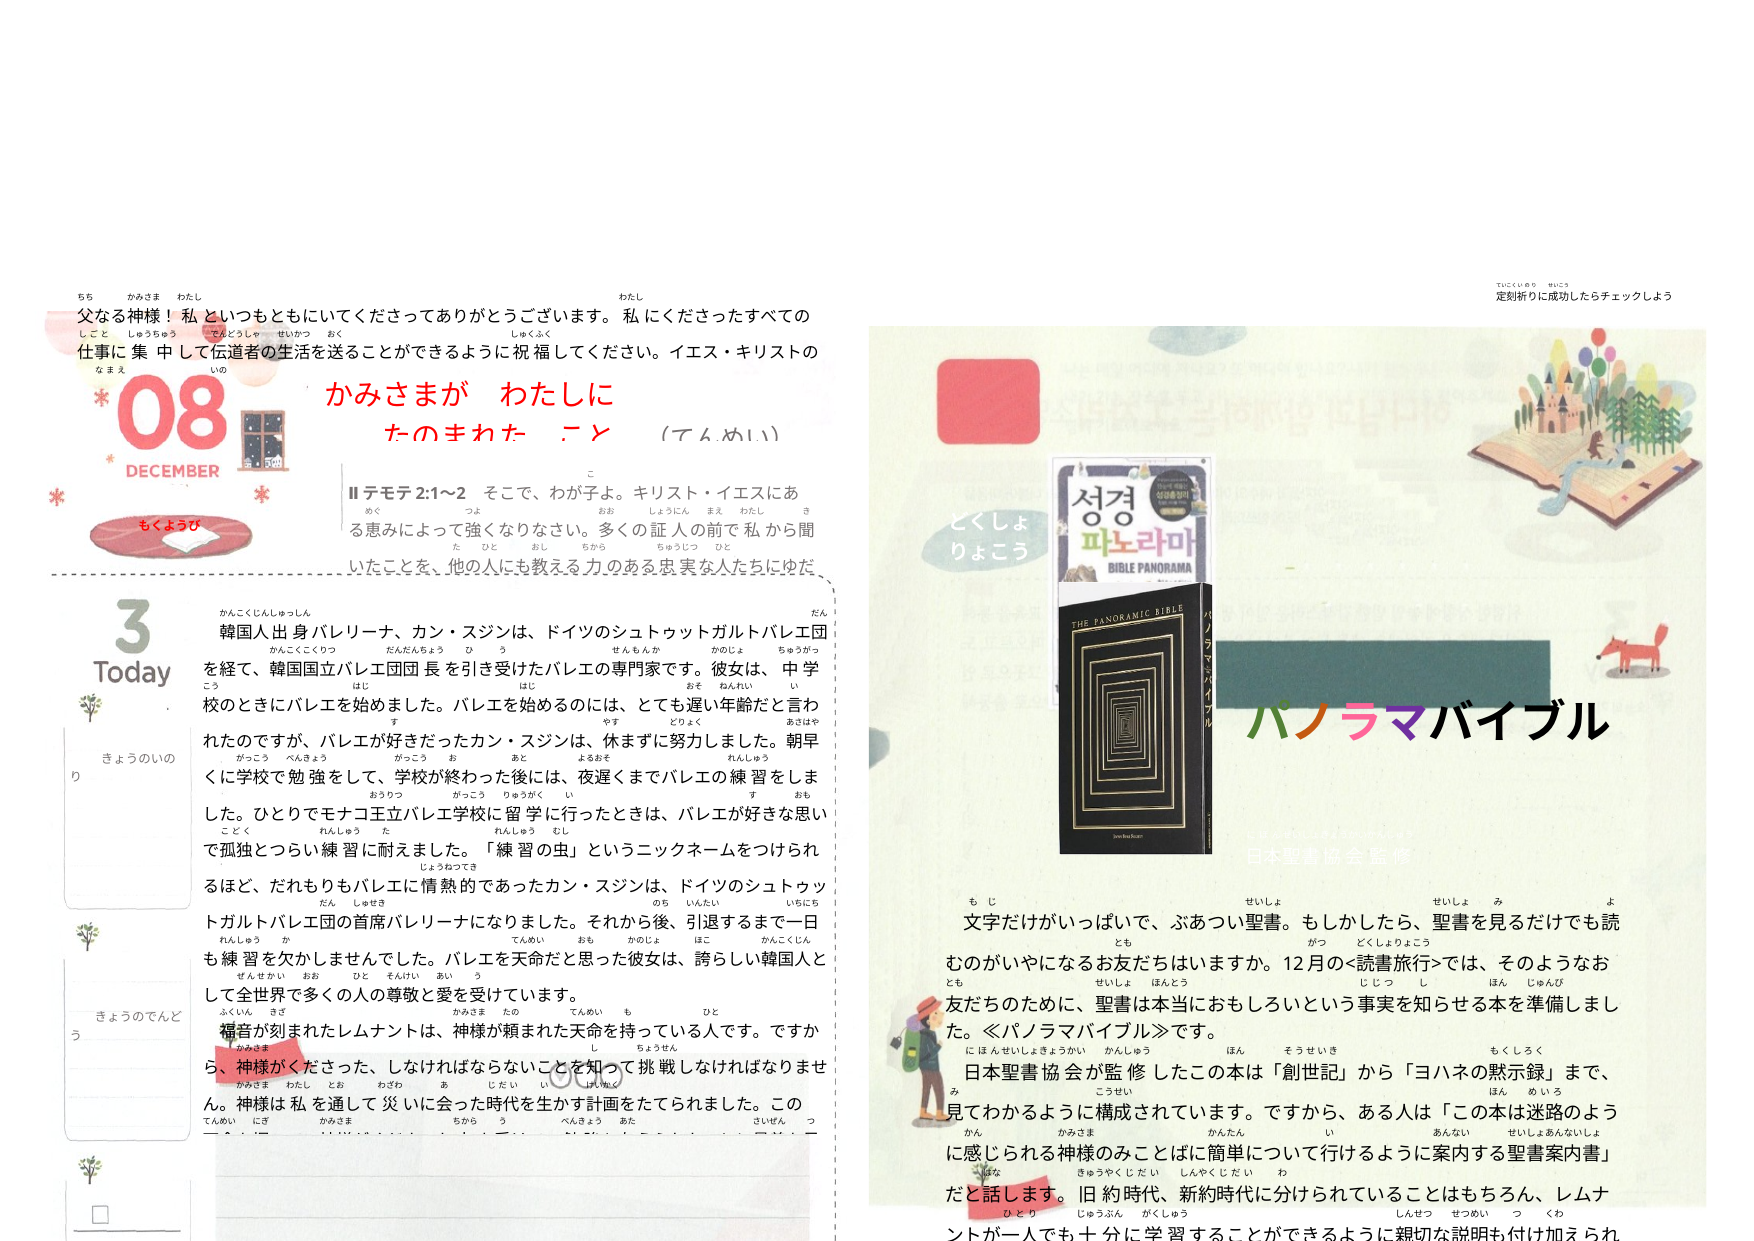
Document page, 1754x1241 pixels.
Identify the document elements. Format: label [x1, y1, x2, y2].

picture [1267, 1232, 1274, 1241]
picture [796, 311, 801, 320]
picture [1025, 1233, 1033, 1241]
picture [1548, 1231, 1553, 1241]
picture [1557, 1230, 1561, 1240]
picture [1607, 1231, 1614, 1241]
picture [986, 1232, 993, 1241]
picture [1423, 1229, 1429, 1241]
picture [34, 311, 1707, 1241]
picture [1109, 1235, 1116, 1241]
